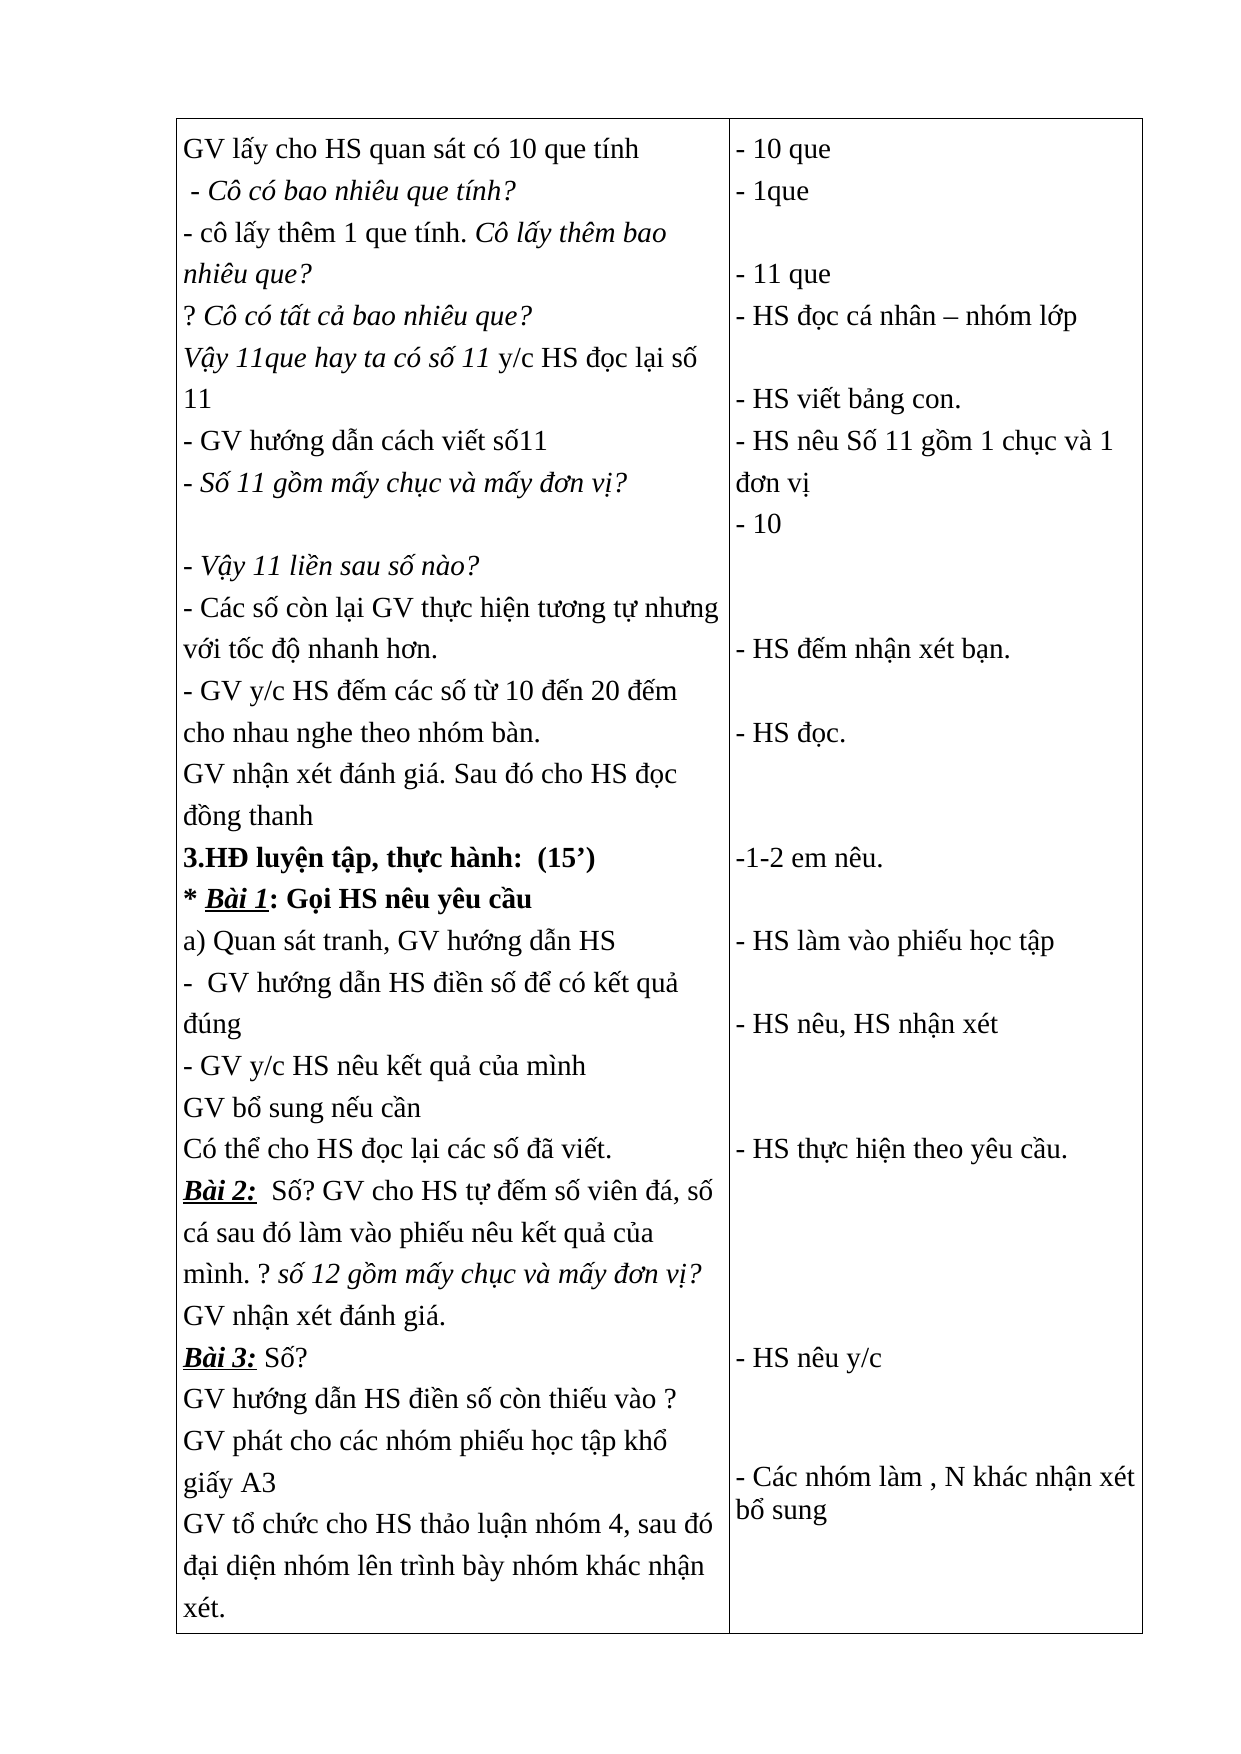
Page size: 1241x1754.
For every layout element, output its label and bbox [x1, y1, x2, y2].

table_cell [177, 119, 729, 1633]
table_cell [730, 119, 1142, 1633]
